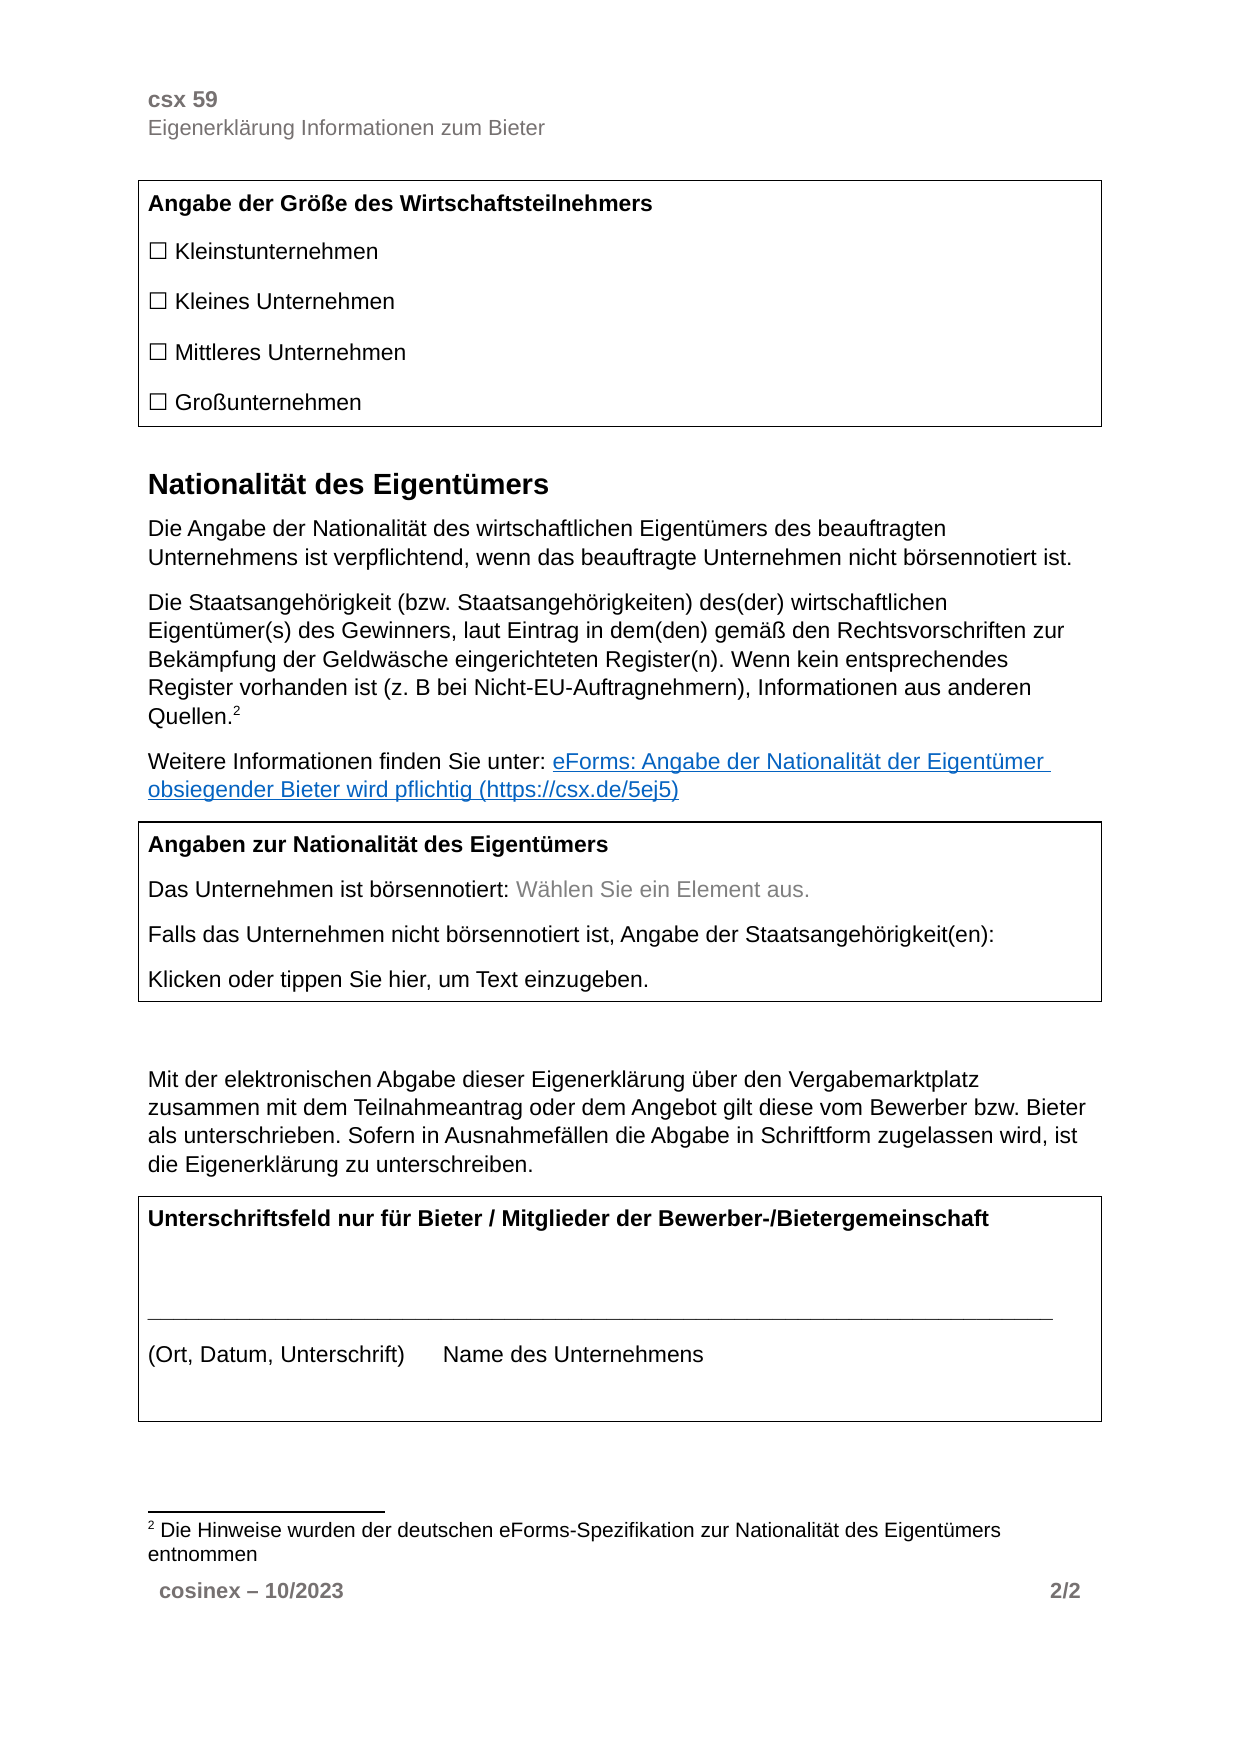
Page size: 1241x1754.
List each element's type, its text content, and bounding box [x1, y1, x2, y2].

text Angaben zur Nationalität des Eigentümers [139, 823, 1101, 857]
text Großunternehmen [139, 377, 1101, 426]
text Mit der elektronischen Abgabe dieser Eigenerklärung über den Vergabemarktplatz zusammen mit dem Teilnahmeantrag oder dem Angebot gilt diese vom Bewerber bzw. Bieter als unterschrieben. Sofern in Ausnahmefällen die Abgabe in Schriftform zugelassen wird, ist die Eigenerklärung zu unterschreiben. [148, 1066, 1093, 1177]
text Falls das Unternehmen nicht börsennotiert ist, Angabe der Staatsangehörigkeit(en): [139, 912, 1101, 947]
text Die Angabe der Nationalität des wirtschaftlichen Eigentümers des beauftragten Unternehmens ist verpflichtend, wenn das beauftragte Unternehmen nicht börsennotiert ist. [148, 515, 1093, 570]
text Das Unternehmen ist börsennotiert: [139, 866, 1101, 902]
text Mittleres Unternehmen [139, 326, 1101, 367]
text Unterschriftsfeld nur für Bieter / Mitglieder der Bewerber-/Bietergemeinschaft [139, 1197, 1101, 1232]
text Angabe der Größe des Wirtschaftsteilnehmers [139, 181, 1101, 216]
text _______________________________________________________________________ [139, 1286, 1101, 1322]
text Kleines Unternehmen [139, 276, 1101, 317]
text Die Staatsangehörigkeit (bzw. Staatsangehörigkeiten) des(der) wirtschaftlichen Eigentümer(s) des Gewinners, laut Eintrag in dem(den) gemäß den Rechtsvorschriften zur Bekämpfung der Geldwäsche eingerichteten Register(n). Wenn kein entsprechendes Register vorhanden ist (z. B bei Nicht-EU-Auftragnehmern), Informationen aus anderen Quellen. [148, 589, 1093, 729]
subtitle Nationalität des Eigentümers [148, 467, 1093, 500]
text (Ort, Datum, Unterschrift) Name des Unternehmens [139, 1331, 1101, 1367]
text Kleinstunternehmen [139, 226, 1101, 266]
text Weitere Informationen finden Sie unter: eForms: Angabe der Nationalität der Eigentümer obsiegender Bieter wird pflichtig (https://csx.de/5ej5) [148, 748, 1093, 803]
